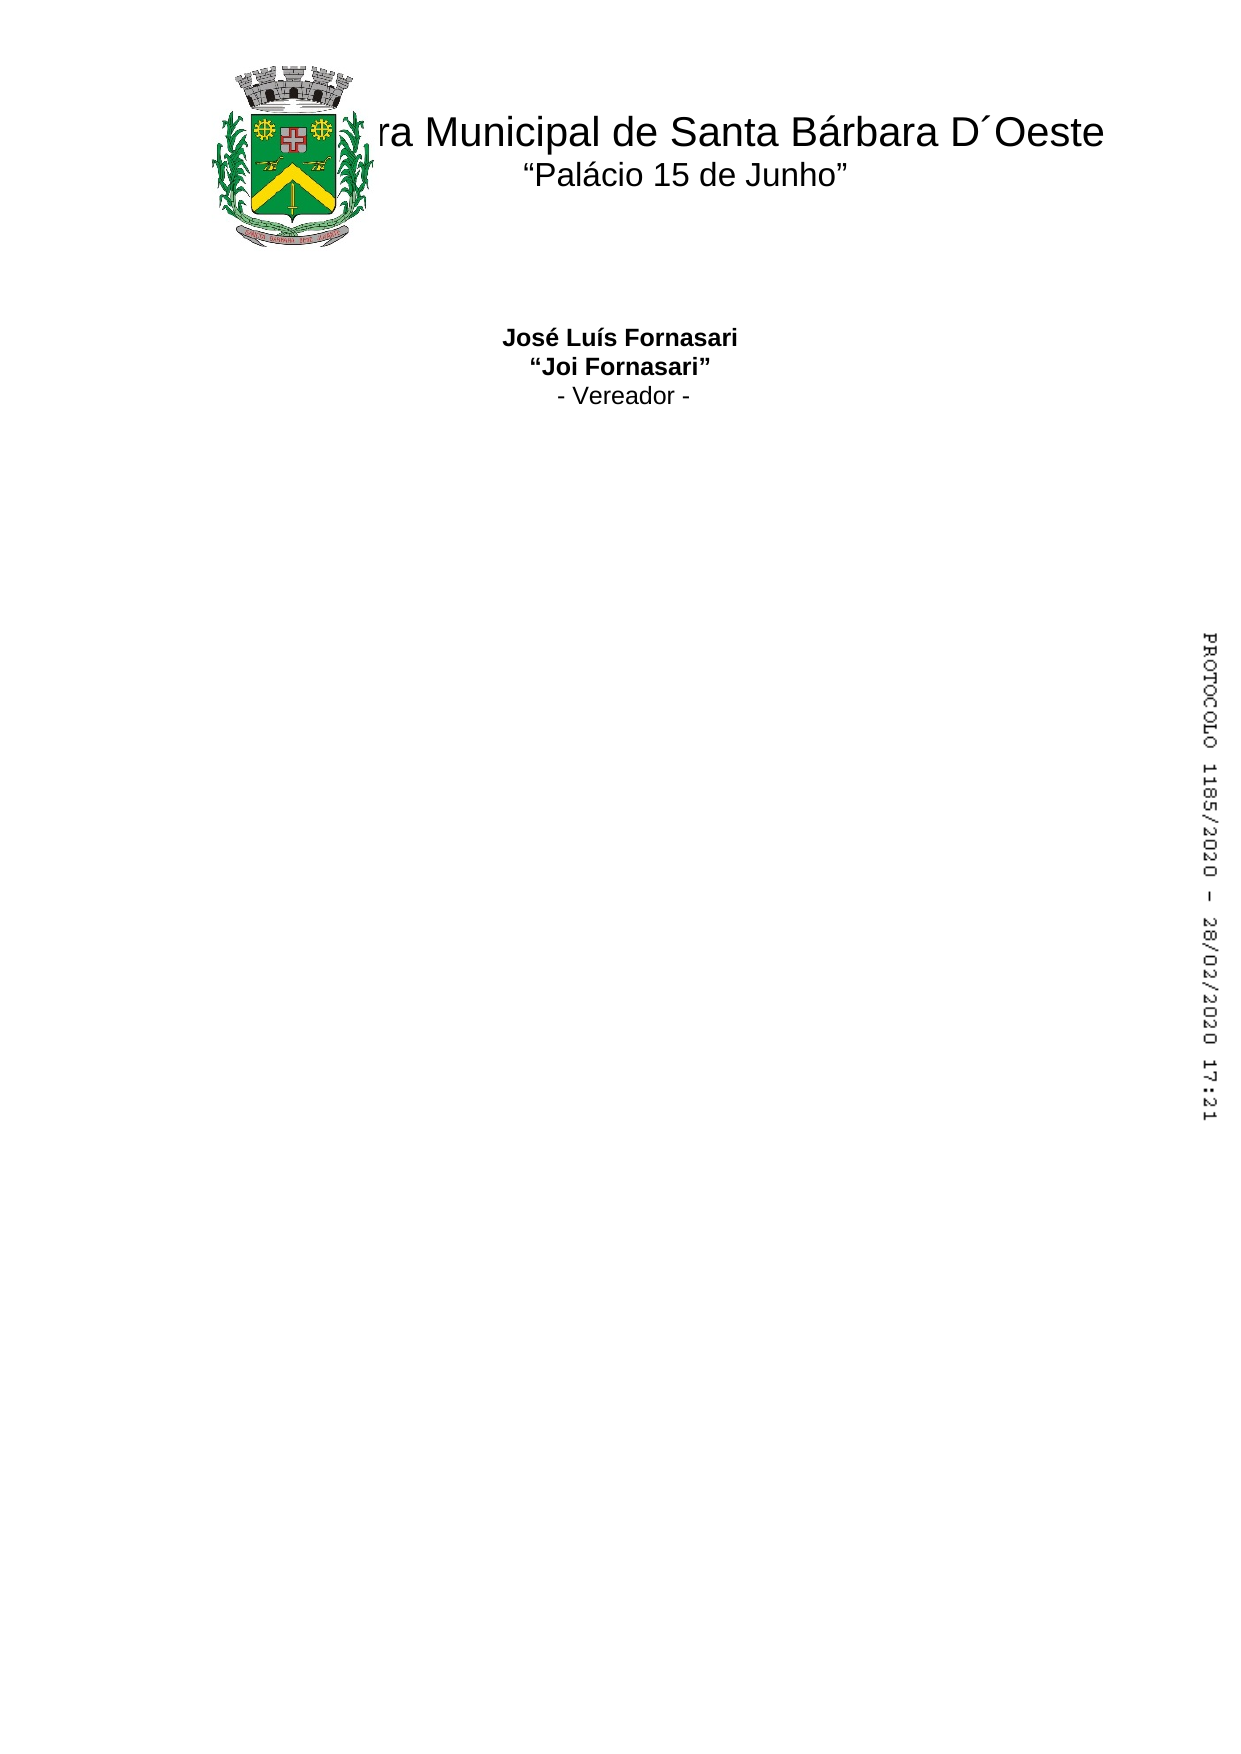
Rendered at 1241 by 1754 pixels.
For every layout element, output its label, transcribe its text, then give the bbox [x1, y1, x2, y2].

picture [1177, 629, 1241, 1125]
text José Luís Fornasari [177, 323, 1063, 352]
text - Vereador - [177, 381, 1063, 409]
picture [211, 66, 381, 254]
text “Joi Fornasari” [177, 352, 1063, 381]
